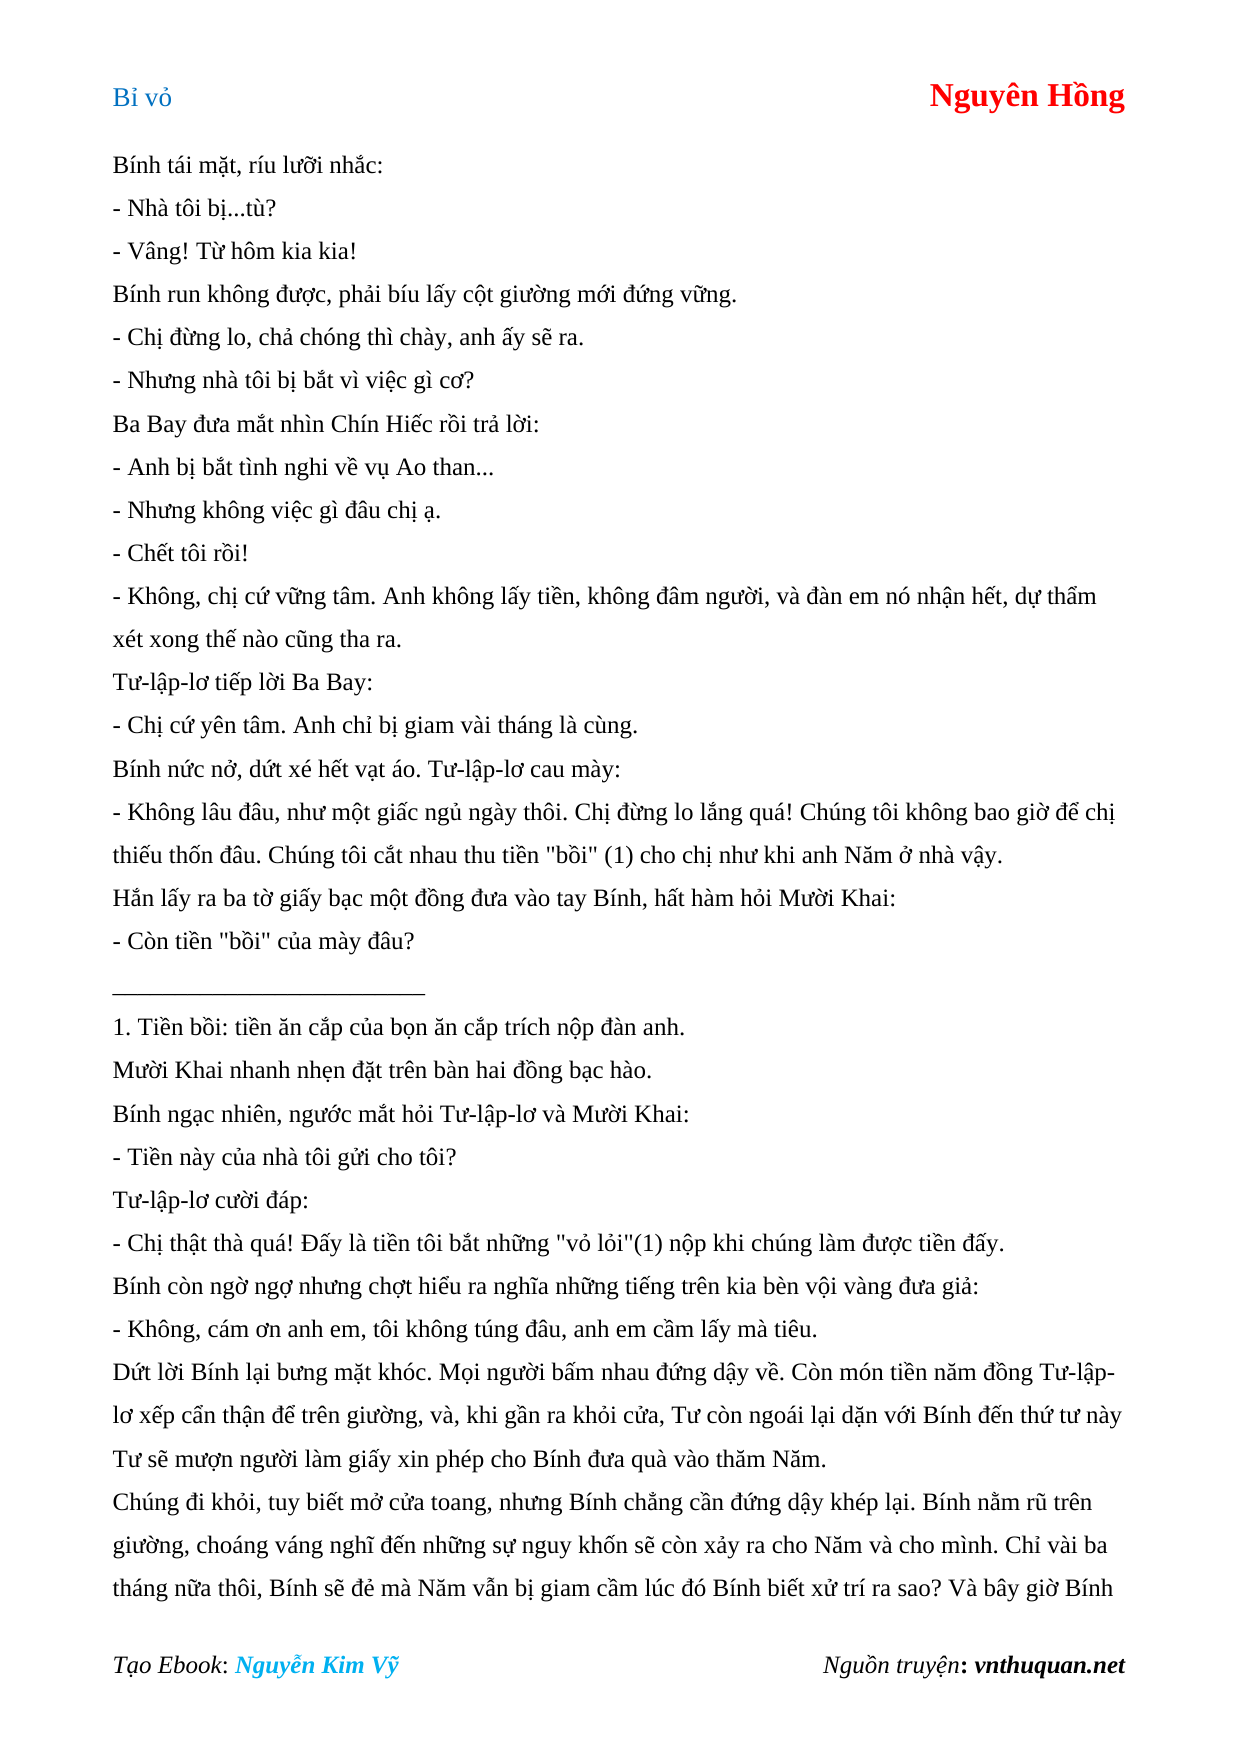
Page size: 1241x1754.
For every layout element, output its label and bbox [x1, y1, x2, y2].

text [112, 150, 1128, 1602]
